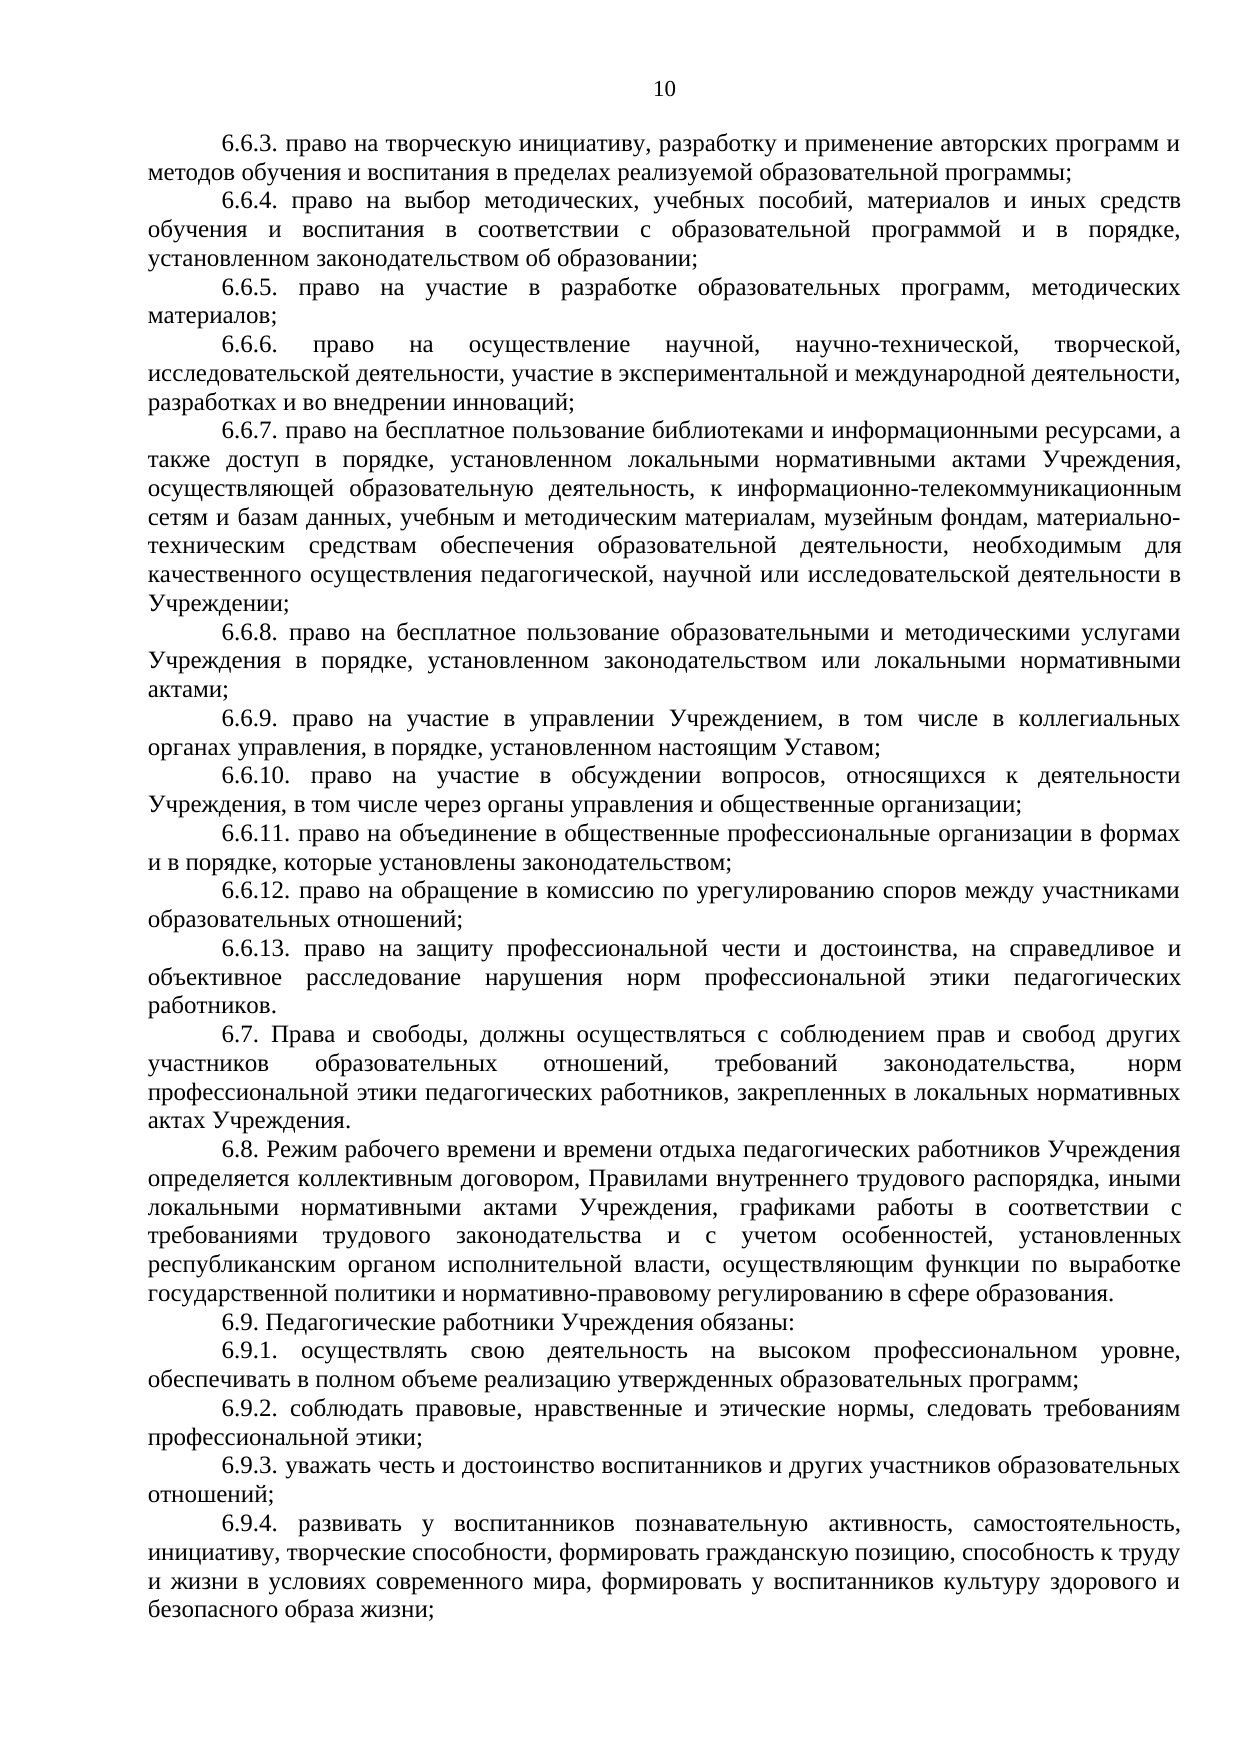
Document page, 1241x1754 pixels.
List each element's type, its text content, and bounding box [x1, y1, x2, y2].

list право на бесплатное пользование библиотеками и информационными ресурсами, а также доступ в порядке, установленном локальными нормативными актами Учреждения, осуществляющей образовательную деятельность, к информационно-телекоммуникационным сетям и базам данных, учебным и методическим материалам, музейным фондам, материально- техническим средствам обеспечения образовательной деятельности, необходимым для качественного осуществления педагогической, научной или исследовательской деятельности в Учреждении; [148, 415, 1182, 617]
list Режим рабочего времени и времени отдыха педагогических работников Учреждения определяется коллективным договором, Правилами внутреннего трудового распорядка, иными локальными нормативными актами Учреждения, графиками работы в соответствии с требованиями трудового законодательства и с учетом особенностей, установленных республиканским органом исполнительной власти, осуществляющим функции по выработке государственной политики и нормативно-правовому регулированию в сфере образования. [148, 1134, 1182, 1307]
list уважать честь и достоинство воспитанников и других участников образовательных отношений; [148, 1451, 1181, 1508]
list осуществлять свою деятельность на высоком профессиональном уровне, обеспечивать в полном объеме реализацию утвержденных образовательных программ; [148, 1336, 1181, 1393]
list право на объединение в общественные профессиональные организации в формах и в порядке, которые установлены законодательством; [148, 818, 1181, 876]
list Педагогические работники Учреждения обязаны: [221, 1307, 1192, 1336]
list право на выбор методических, учебных пособий, материалов и иных средств обучения и воспитания в соответствии с образовательной программой и в порядке, установленном законодательством об образовании; [148, 185, 1181, 272]
list право на участие в разработке образовательных программ, методических материалов; [148, 272, 1181, 329]
list соблюдать правовые, нравственные и этические нормы, следовать требованиям профессиональной этики; [148, 1393, 1181, 1451]
list право на участие в управлении Учреждением, в том числе в коллегиальных органах управления, в порядке, установленном настоящим Уставом; [148, 703, 1181, 761]
list право на участие в обсуждении вопросов, относящихся к деятельности Учреждения, в том числе через органы управления и общественные организации; [148, 761, 1181, 818]
list право на защиту профессиональной чести и достоинства, на справедливое и объективное расследование нарушения норм профессиональной этики педагогических работников. [148, 933, 1181, 1019]
list право на осуществление научной, научно-технической, творческой, исследовательской деятельности, участие в экспериментальной и международной деятельности, разработках и во внедрении инноваций; [148, 329, 1181, 415]
list право на обращение в комиссию по урегулированию споров между участниками образовательных отношений; [148, 876, 1181, 933]
list право на бесплатное пользование образовательными и методическими услугами Учреждения в порядке, установленном законодательством или локальными нормативными актами; [148, 617, 1181, 703]
list развивать у воспитанников познавательную активность, самостоятельность, инициативу, творческие способности, формировать гражданскую позицию, способность к труду и жизни в условиях современного мира, формировать у воспитанников культуру здорового и безопасного образа жизни; [148, 1508, 1181, 1623]
list Права и свободы, должны осуществляться с соблюдением прав и свобод других участников образовательных отношений, требований законодательства, норм профессиональной этики педагогических работников, закрепленных в локальных нормативных актах Учреждения. [148, 1019, 1182, 1134]
list право на творческую инициативу, разработку и применение авторских программ и методов обучения и воспитания в пределах реализуемой образовательной программы; [148, 128, 1181, 185]
